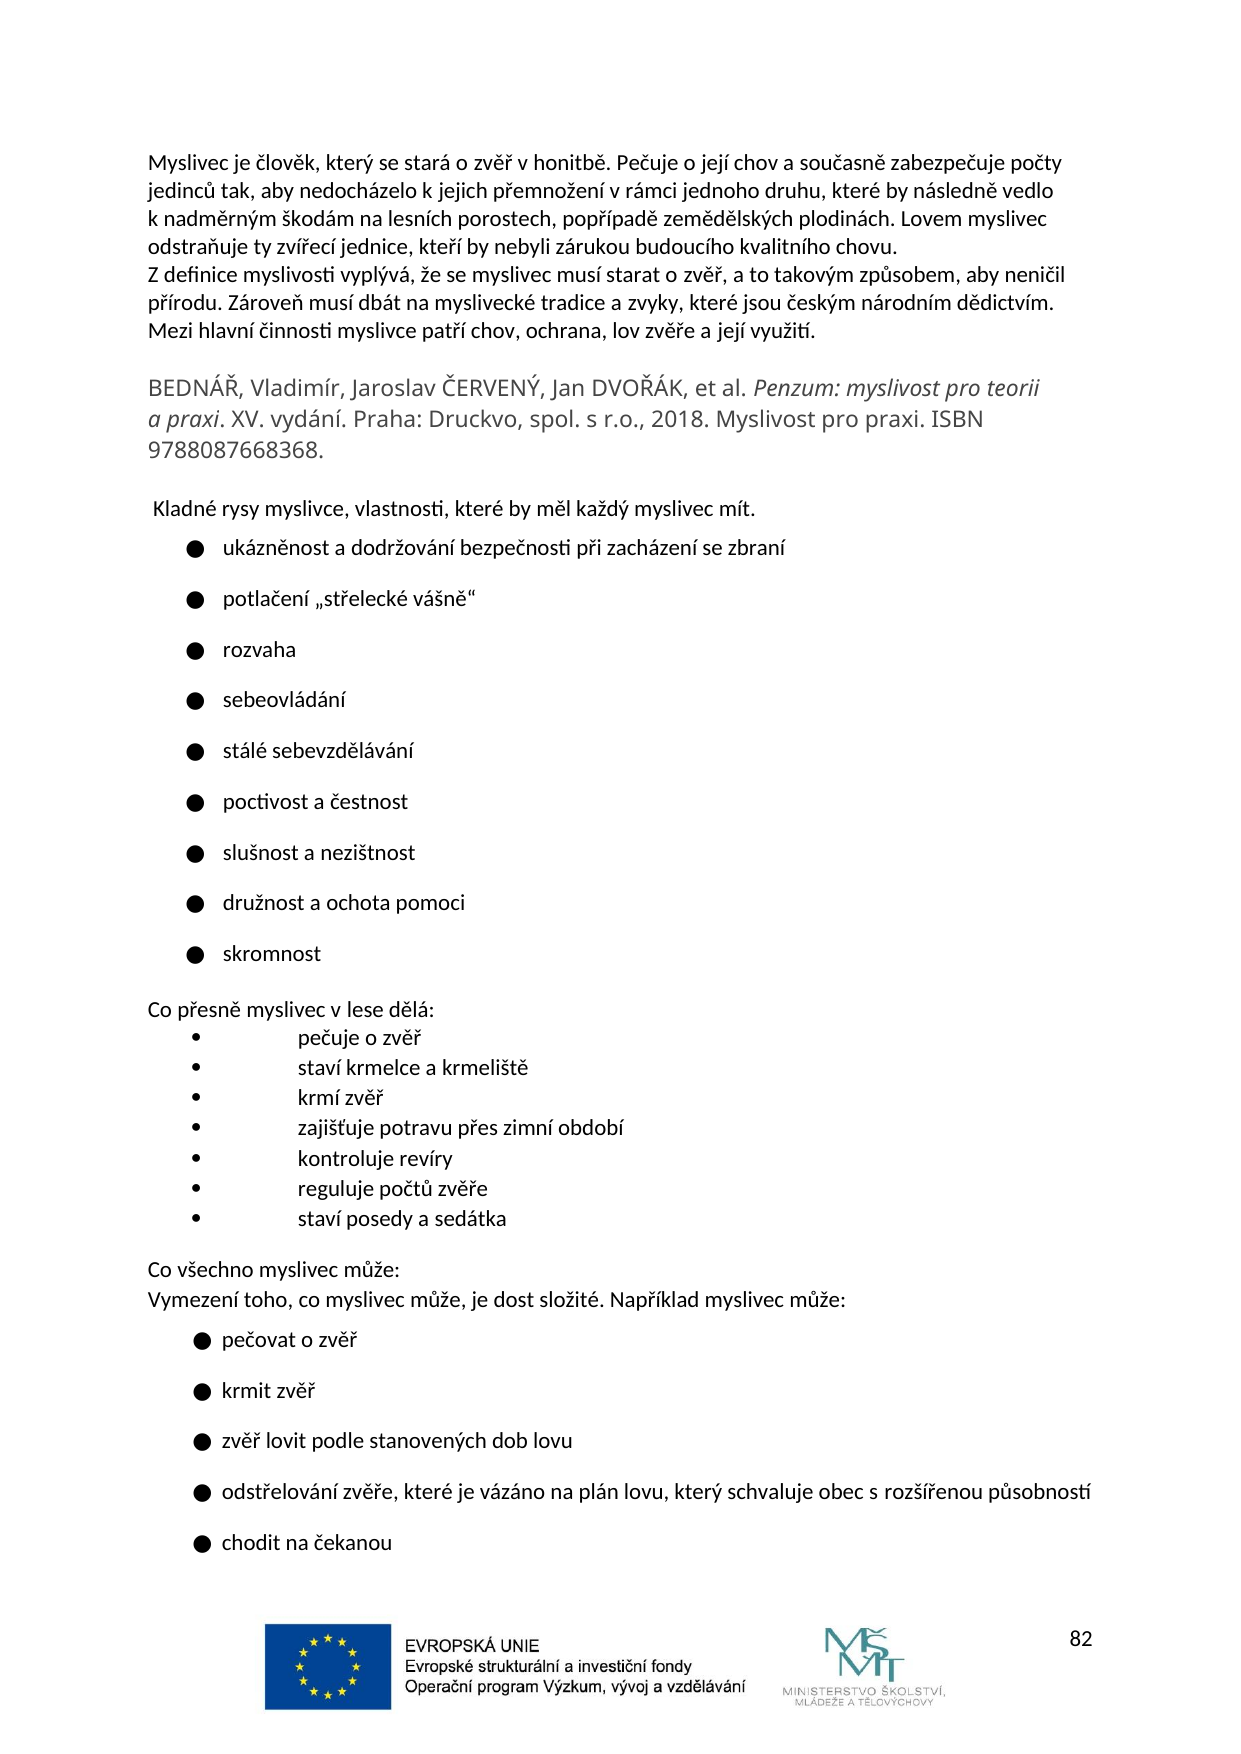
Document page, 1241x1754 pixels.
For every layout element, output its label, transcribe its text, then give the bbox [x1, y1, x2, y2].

list sebeovládání [185, 674, 1092, 721]
text Co přesně myslivec v lese dělá: [148, 995, 1092, 1023]
list slušnost a nezištnost [185, 826, 1092, 873]
list odstřelování zvěře, které je vázáno na plán lovu, který schvaluje obec s rozšířenou působností [192, 1466, 1092, 1513]
text Myslivec je člověk, který se stará o zvěř v honitbě. Pečuje o její chov a současně zabezpečuje počty jedinců tak, aby nedocházelo k jejich přemnožení v rámci jednoho druhu, které by následně vedlo k nadměrným škodám na lesních porostech, popřípadě zemědělských plodinách. Lovem myslivec odstraňuje ty zvířecí jednice, kteří by nebyli zárukou budoucího kvalitního chovu. [148, 148, 1092, 260]
list staví krmelce a krmeliště [192, 1053, 1092, 1081]
list zajišťuje potravu přes zimní období [192, 1113, 1092, 1142]
picture [222, 1582, 987, 1752]
list zvěř lovit podle stanovených dob lovu [192, 1415, 1092, 1462]
list staví posedy a sedátka [192, 1204, 1092, 1232]
list ukázněnost a dodržování bezpečnosti při zacházení se zbraní [185, 522, 1092, 569]
list rozvaha [185, 623, 1092, 670]
list krmí zvěř [192, 1083, 1092, 1111]
text Kladné rysy myslivce, vlastnosti, které by měl každý myslivec mít. [148, 494, 1092, 522]
list poctivost a čestnost [185, 775, 1092, 822]
text Z definice myslivosti vyplývá, že se myslivec musí starat o zvěř, a to takovým způsobem, aby neničil přírodu. Zároveň musí dbát na myslivecké tradice a zvyky, které jsou českým národním dědictvím. Mezi hlavní činnosti myslivce patří chov, ochrana, lov zvěře a její využití. [148, 260, 1092, 344]
list chodit na čekanou [192, 1516, 1092, 1563]
list kontroluje revíry [192, 1144, 1092, 1172]
list družnost a ochota pomoci [185, 877, 1092, 924]
text Co všechno myslivec může: [148, 1255, 1092, 1283]
list pečovat o zvěř [192, 1313, 1092, 1360]
list skromnost [185, 927, 1092, 974]
list pečuje o zvěř [192, 1023, 1092, 1051]
list potlačení „střelecké vášně“ [185, 572, 1092, 619]
list krmit zvěř [192, 1364, 1092, 1411]
list reguluje počtů zvěře [192, 1174, 1092, 1202]
text Vymezení toho, co myslivec může, je dost složité. Například myslivec může: [148, 1285, 1092, 1313]
text BEDNÁŘ, Vladimír, Jaroslav ČERVENÝ, Jan DVOŘÁK, et al. Penzum: myslivost pro teorii a praxi. XV. vydání. Praha: Druckvo, spol. s r.o., 2018. Myslivost pro praxi. ISBN 9788087668368. [324, 372, 1092, 466]
list stálé sebevzdělávání [185, 724, 1092, 772]
